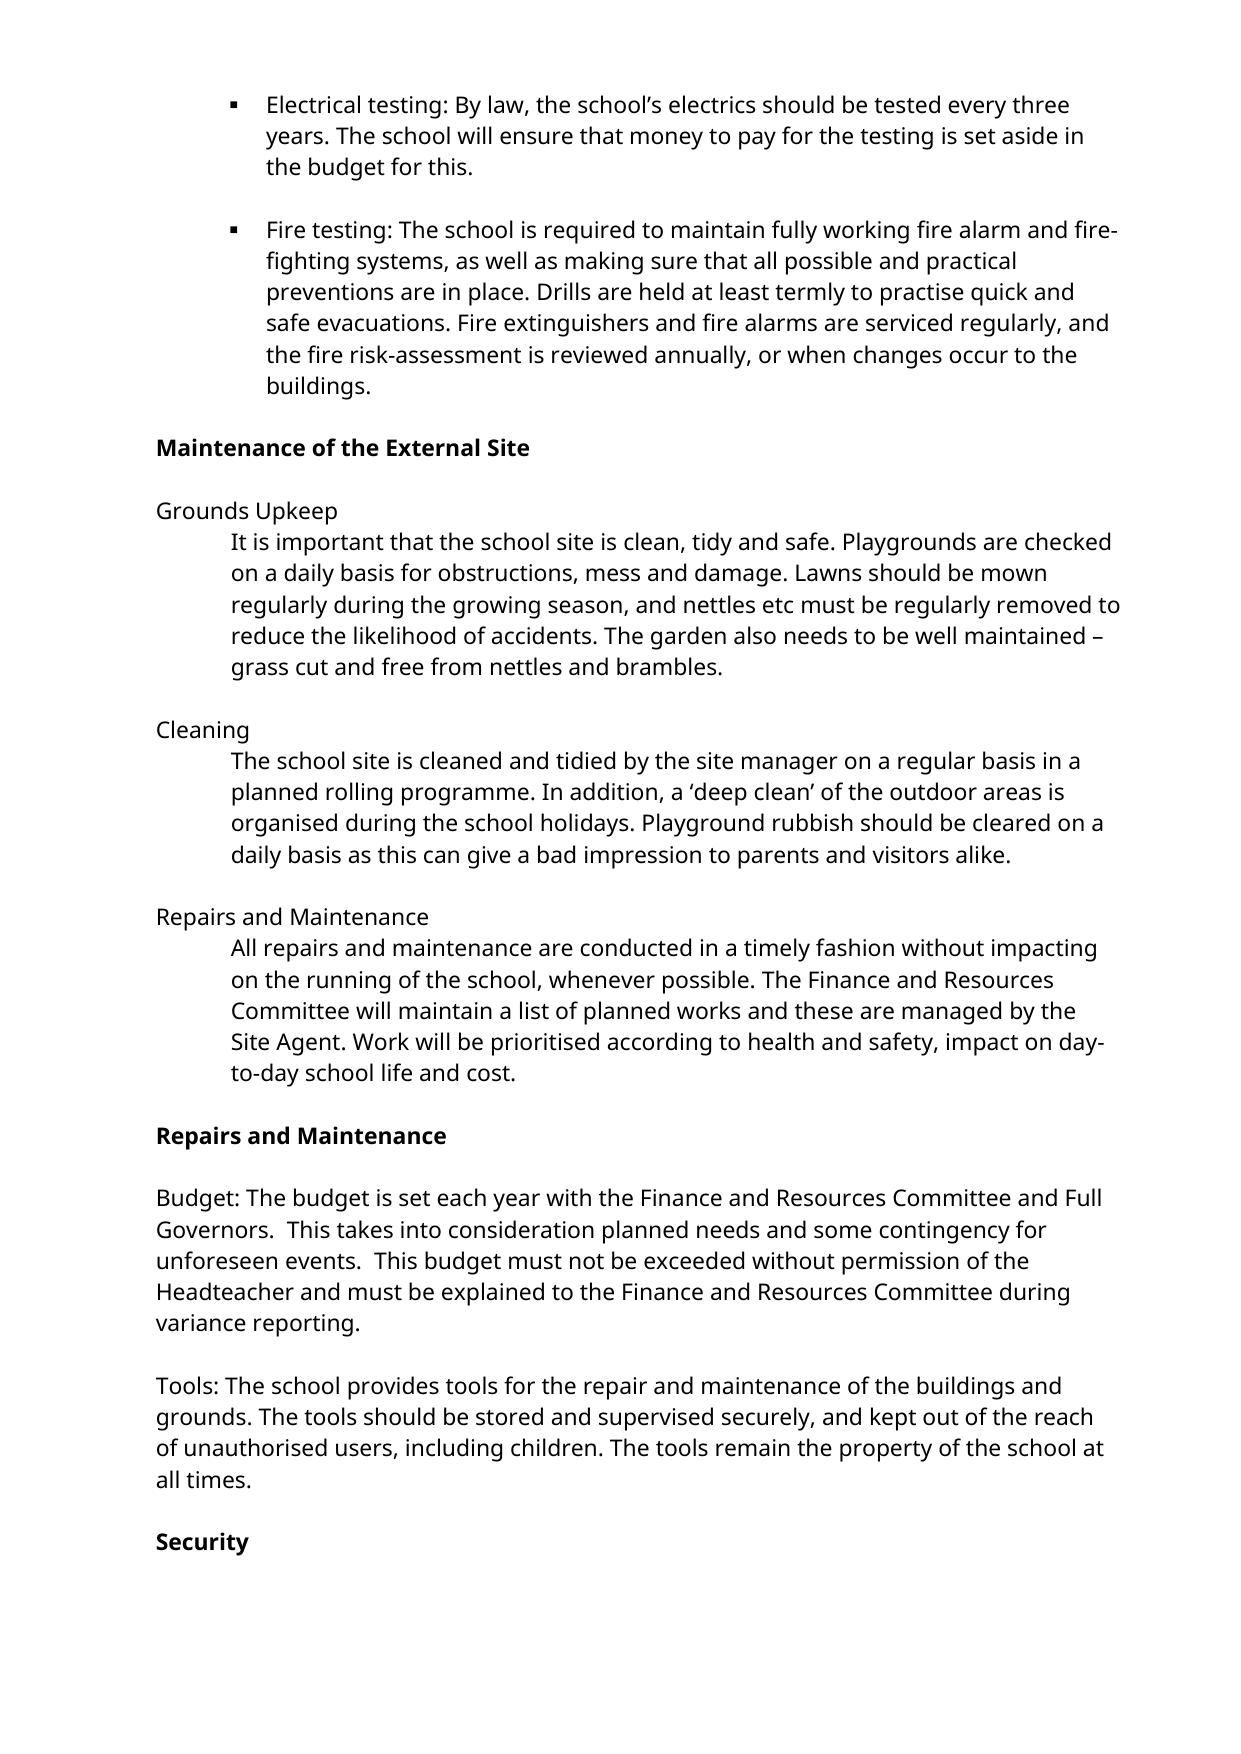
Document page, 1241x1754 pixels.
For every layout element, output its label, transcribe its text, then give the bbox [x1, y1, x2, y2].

text It is important that the school site is clean, tidy and safe. Playgrounds are checked on a daily basis for obstructions, mess and damage. Lawns should be mown regularly during the growing season, and nettles etc must be regularly removed to reduce the likelihood of accidents. The garden also needs to be well maintained – grass cut and free from nettles and brambles. [231, 526, 1122, 682]
text Repairs and Maintenance [156, 1120, 1122, 1151]
text All repairs and maintenance are conducted in a timely fashion without impacting on the running of the school, whenever possible. The Finance and Resources Committee will maintain a list of planned works and these are managed by the Site Agent. Work will be prioritised according to health and safety, impact on day-to-day school life and cost. [231, 932, 1122, 1089]
text Tools: The school provides tools for the repair and maintenance of the buildings and grounds. The tools should be stored and supervised securely, and kept out of the reach of unauthorised users, including children. The tools remain the property of the school at all times. [156, 1370, 1122, 1495]
text Cleaning [156, 714, 1122, 745]
text Repairs and Maintenance [156, 901, 1122, 932]
list Electrical testing: By law, the school’s electrics should be tested every three years. The school will ensure that money to pay for the testing is set aside in the budget for this. [228, 89, 1122, 182]
text Security [156, 1526, 1122, 1557]
list Fire testing: The school is required to maintain fully working fire alarm and fire-fighting systems, as well as making sure that all possible and practical preventions are in place. Drills are held at least termly to practise quick and safe evacuations. Fire extinguishers and fire alarms are serviced regularly, and the fire risk-assessment is reviewed annually, or when changes occur to the buildings. [228, 214, 1122, 401]
text Budget: The budget is set each year with the Finance and Resources Committee and Full Governors. This takes into consideration planned needs and some contingency for unforeseen events. This budget must not be exceeded without permission of the Headteacher and must be explained to the Finance and Resources Committee during variance reporting. [156, 1182, 1122, 1339]
text Grounds Upkeep [156, 495, 1122, 526]
text Maintenance of the External Site [156, 432, 1122, 464]
text The school site is cleaned and tidied by the site manager on a regular basis in a planned rolling programme. In addition, a ‘deep clean’ of the outdoor areas is organised during the school holidays. Playground rubbish should be cleared on a daily basis as this can give a bad impression to parents and visitors alike. [231, 745, 1122, 870]
